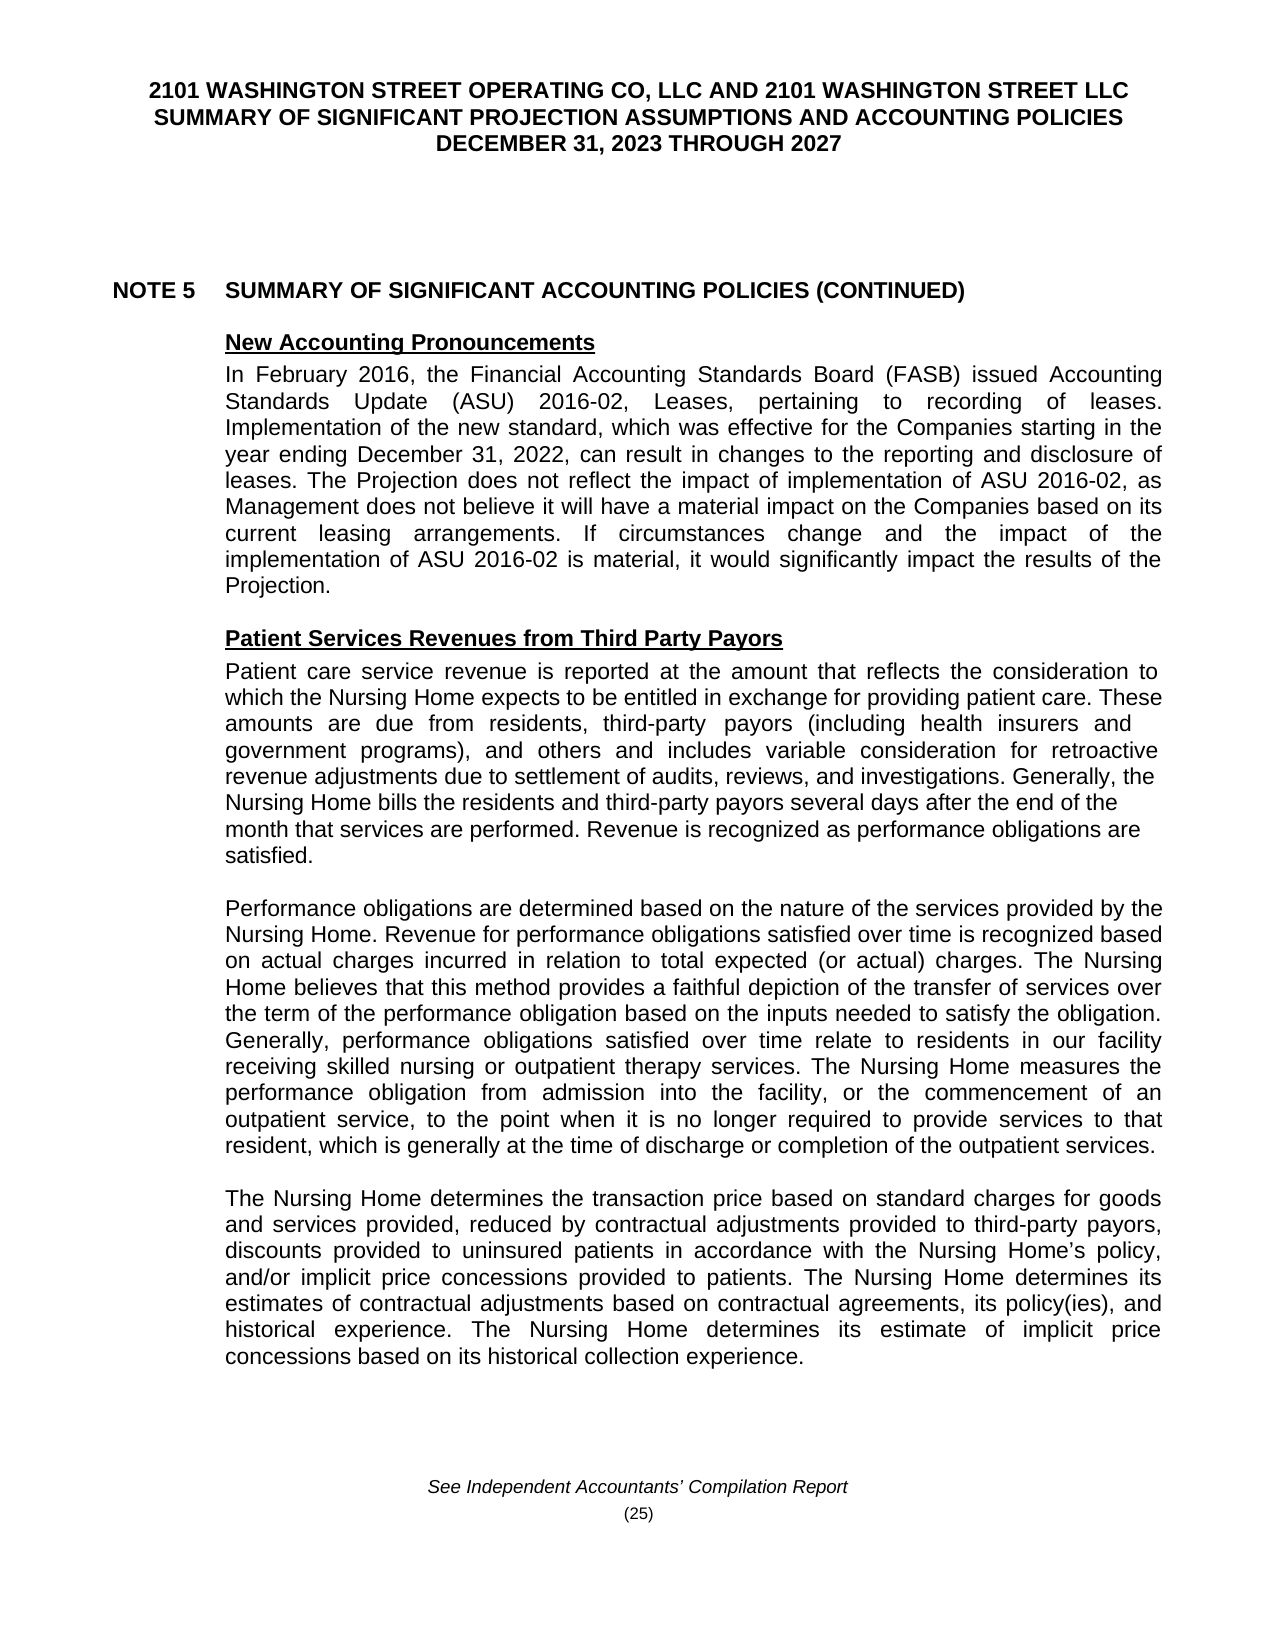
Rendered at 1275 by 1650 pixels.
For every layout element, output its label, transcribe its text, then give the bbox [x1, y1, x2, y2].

text In February 2016, the Financial Accounting Standards Board (FASB) issued Accounting Standards Update (ASU) 2016-02, Leases, pertaining to recording of leases. Implementation of the new standard, which was effective for the Companies starting in the year ending December 31, 2022, can result in changes to the reporting and disclosure of leases. The Projection does not reflect the impact of implementation of ASU 2016-02, as Management does not believe it will have a material impact on the Companies based on its current leasing arrangements. If circumstances change and the impact of the implementation of ASU 2016-02 is material, it would significantly impact the results of the Projection. [225, 361, 1163, 599]
text Patient care service revenue is reported at the amount that reflects the consideration to which the Nursing Home expects to be entitled in exchange for providing patient care. These amounts are due from residents, third-party payors (including health insurers and government programs), and others and includes variable consideration for retroactive revenue adjustments due to settlement of audits, reviews, and investigations. Generally, the Nursing Home bills the residents and third-party payors several days after the end of the month that services are performed. Revenue is recognized as performance obligations are satisfied. [225, 658, 1177, 868]
text The Nursing Home determines the transaction price based on standard charges for goods and services provided, reduced by contractual adjustments provided to third-party payors, discounts provided to uninsured patients in accordance with the Nursing Home’s policy, and/or implicit price concessions provided to patients. The Nursing Home determines its estimates of contractual adjustments based on contractual agreements, its policy(ies), and historical experience. The Nursing Home determines its estimate of implicit price concessions based on its historical collection experience. [225, 1185, 1163, 1369]
subtitle New Accounting Pronouncements [225, 329, 1177, 355]
subtitle Patient Services Revenues from Third Party Payors [225, 625, 1177, 651]
text See Independent Accountants’ Compilation Report [100, 1476, 1175, 1498]
text Performance obligations are determined based on the nature of the services provided by the Nursing Home. Revenue for performance obligations satisfied over time is recognized based on actual charges incurred in relation to total expected (or actual) charges. The Nursing Home believes that this method provides a faithful depiction of the transfer of services over the term of the performance obligation based on the inputs needed to satisfy the obligation. Generally, performance obligations satisfied over time relate to residents in our facility receiving skilled nursing or outpatient therapy services. The Nursing Home measures the performance obligation from admission into the facility, or the commencement of an outpatient service, to the point when it is no longer required to provide services to that resident, which is generally at the time of discharge or completion of the outpatient services. [225, 895, 1163, 1158]
subtitle NOTE 5 SUMMARY OF SIGNIFICANT ACCOUNTING POLICIES (CONTINUED) [112, 277, 1177, 304]
